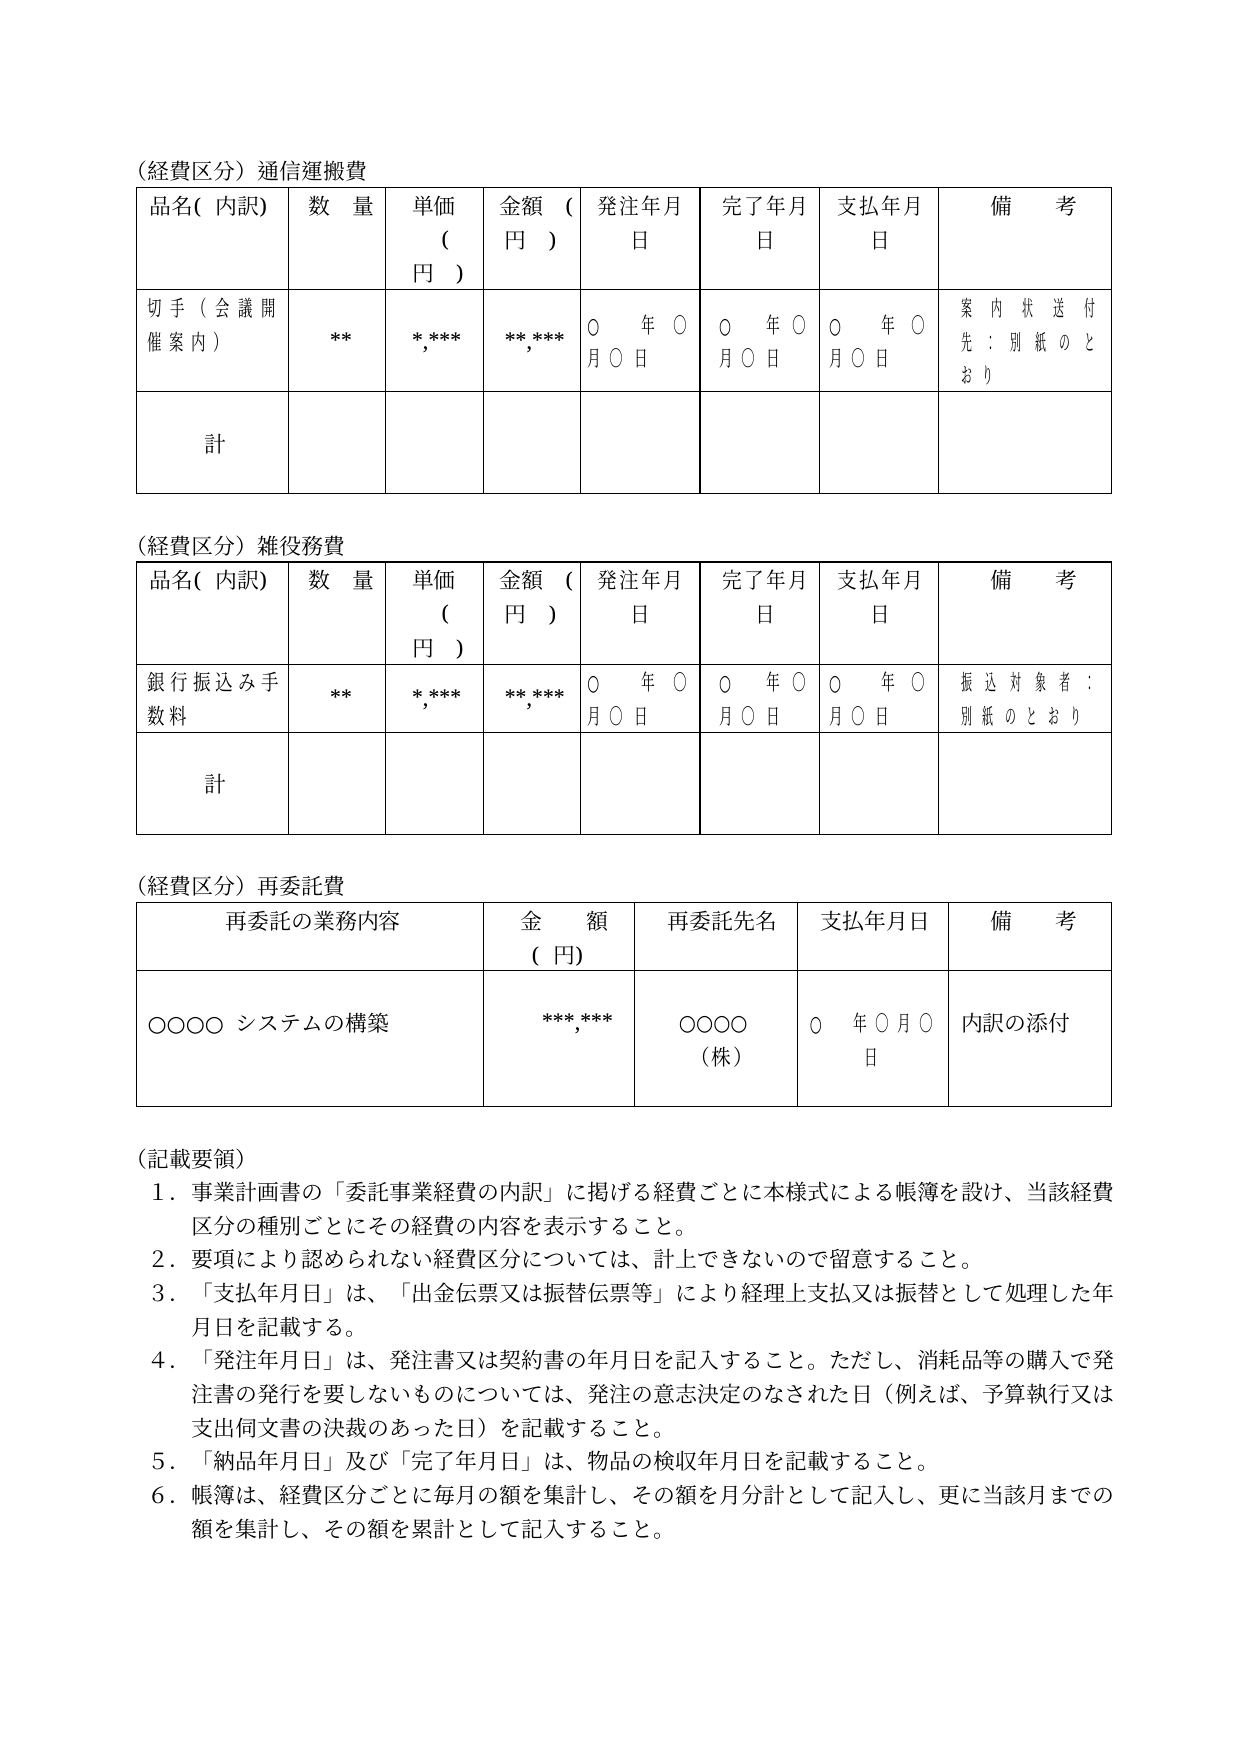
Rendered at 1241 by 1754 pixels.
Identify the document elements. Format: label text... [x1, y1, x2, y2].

text ３．「支払年月日」は、「出金伝票又は振替伝票等」により経理上支払又は振替として処理した年月日を記載する。 [126, 1275, 1114, 1343]
table_cell ○○○○システムの構築 [137, 971, 483, 1106]
table_cell [701, 733, 819, 834]
table_cell 計 [137, 733, 288, 834]
table_header 完了年月日 [701, 188, 819, 289]
table_cell [581, 392, 699, 493]
table_cell ** [289, 665, 385, 732]
table_header 単価(円) [386, 188, 483, 289]
text ５．「納品年月日」及び「完了年月日」は、物品の検収年月日を記載すること。 [126, 1443, 1114, 1477]
text ４．「発注年月日」は、発注書又は契約書の年月日を記入すること。ただし、消耗品等の購入で発注書の発行を要しないものについては、発注の意志決定のなされた日（例えば、予算執行又は支出伺文書の決裁のあった日）を記載すること。 [126, 1343, 1114, 1443]
table_header 支払年月日 [798, 903, 948, 970]
table_cell ***,*** [484, 971, 634, 1106]
table_cell [939, 733, 1111, 834]
table_cell 銀行振込み手数料 [137, 665, 288, 732]
table_header 支払年月日 [820, 188, 938, 289]
table_cell ** [289, 290, 385, 391]
table_cell [386, 392, 483, 493]
table_cell **,*** [484, 665, 580, 732]
table_header 金 額(円) [484, 903, 634, 970]
text （記載要領） [126, 1141, 1114, 1174]
table_header 品名(内訳) [137, 563, 288, 663]
table_cell 振込対象者：別紙のとおり [939, 665, 1111, 732]
table_cell 計 [137, 392, 288, 493]
table_cell 案内状送付先：別紙のとおり [939, 290, 1111, 391]
table_cell ○年○月○日 [701, 290, 819, 391]
table_header 備 考 [939, 188, 1111, 289]
table_cell [484, 392, 580, 493]
text ２．要項により認められない経費区分については、計上できないので留意すること。 [126, 1242, 1114, 1275]
table_header 再委託の業務内容 [137, 903, 483, 970]
table_header 備 考 [949, 903, 1111, 970]
table_cell [289, 733, 385, 834]
table_cell *,*** [386, 665, 483, 732]
table_header 再委託先名 [635, 903, 797, 970]
table_cell ○○○○（株） [635, 971, 797, 1106]
table_header 金額(円) [484, 563, 580, 663]
table_cell ○年○月○日 [581, 290, 699, 391]
table_cell [581, 733, 699, 834]
table_cell [289, 392, 385, 493]
text （経費区分）再委託費 [126, 868, 1114, 902]
table_header 品名(内訳) [137, 188, 288, 289]
text １．事業計画書の「委託事業経費の内訳」に掲げる経費ごとに本様式による帳簿を設け、当該経費区分の種別ごとにその経費の内容を表示すること。 [126, 1174, 1114, 1242]
table_cell [939, 392, 1111, 493]
table_cell [820, 733, 938, 834]
table_header 単価(円) [386, 563, 483, 663]
table_header 発注年月日 [581, 563, 699, 663]
table_cell 切手（会議開催案内） [137, 290, 288, 391]
table_cell ○年○月○日 [820, 290, 938, 391]
table_cell [701, 392, 819, 493]
table_header 支払年月日 [820, 563, 938, 663]
table_header 完了年月日 [701, 563, 819, 663]
table_header 数 量 [289, 563, 385, 663]
table_cell [386, 733, 483, 834]
table_header 備 考 [939, 563, 1111, 663]
table_header 発注年月日 [581, 188, 699, 289]
table_cell ○年○月○日 [798, 971, 948, 1106]
table_cell **,*** [484, 290, 580, 391]
table_cell [820, 392, 938, 493]
text ６．帳簿は、経費区分ごとに毎月の額を集計し、その額を月分計として記入し、更に当該月までの額を集計し、その額を累計として記入すること。 [126, 1477, 1114, 1544]
text （経費区分）通信運搬費 [126, 153, 1114, 187]
table_cell ○年○月○日 [701, 665, 819, 732]
table_cell ○年○月○日 [581, 665, 699, 732]
text （経費区分）雑役務費 [126, 528, 1114, 561]
table_cell ○年○月○日 [820, 665, 938, 732]
table_cell 内訳の添付 [949, 971, 1111, 1106]
table_header 金額(円) [484, 188, 580, 289]
table_header 数 量 [289, 188, 385, 289]
table_cell *,*** [386, 290, 483, 391]
table_cell [484, 733, 580, 834]
